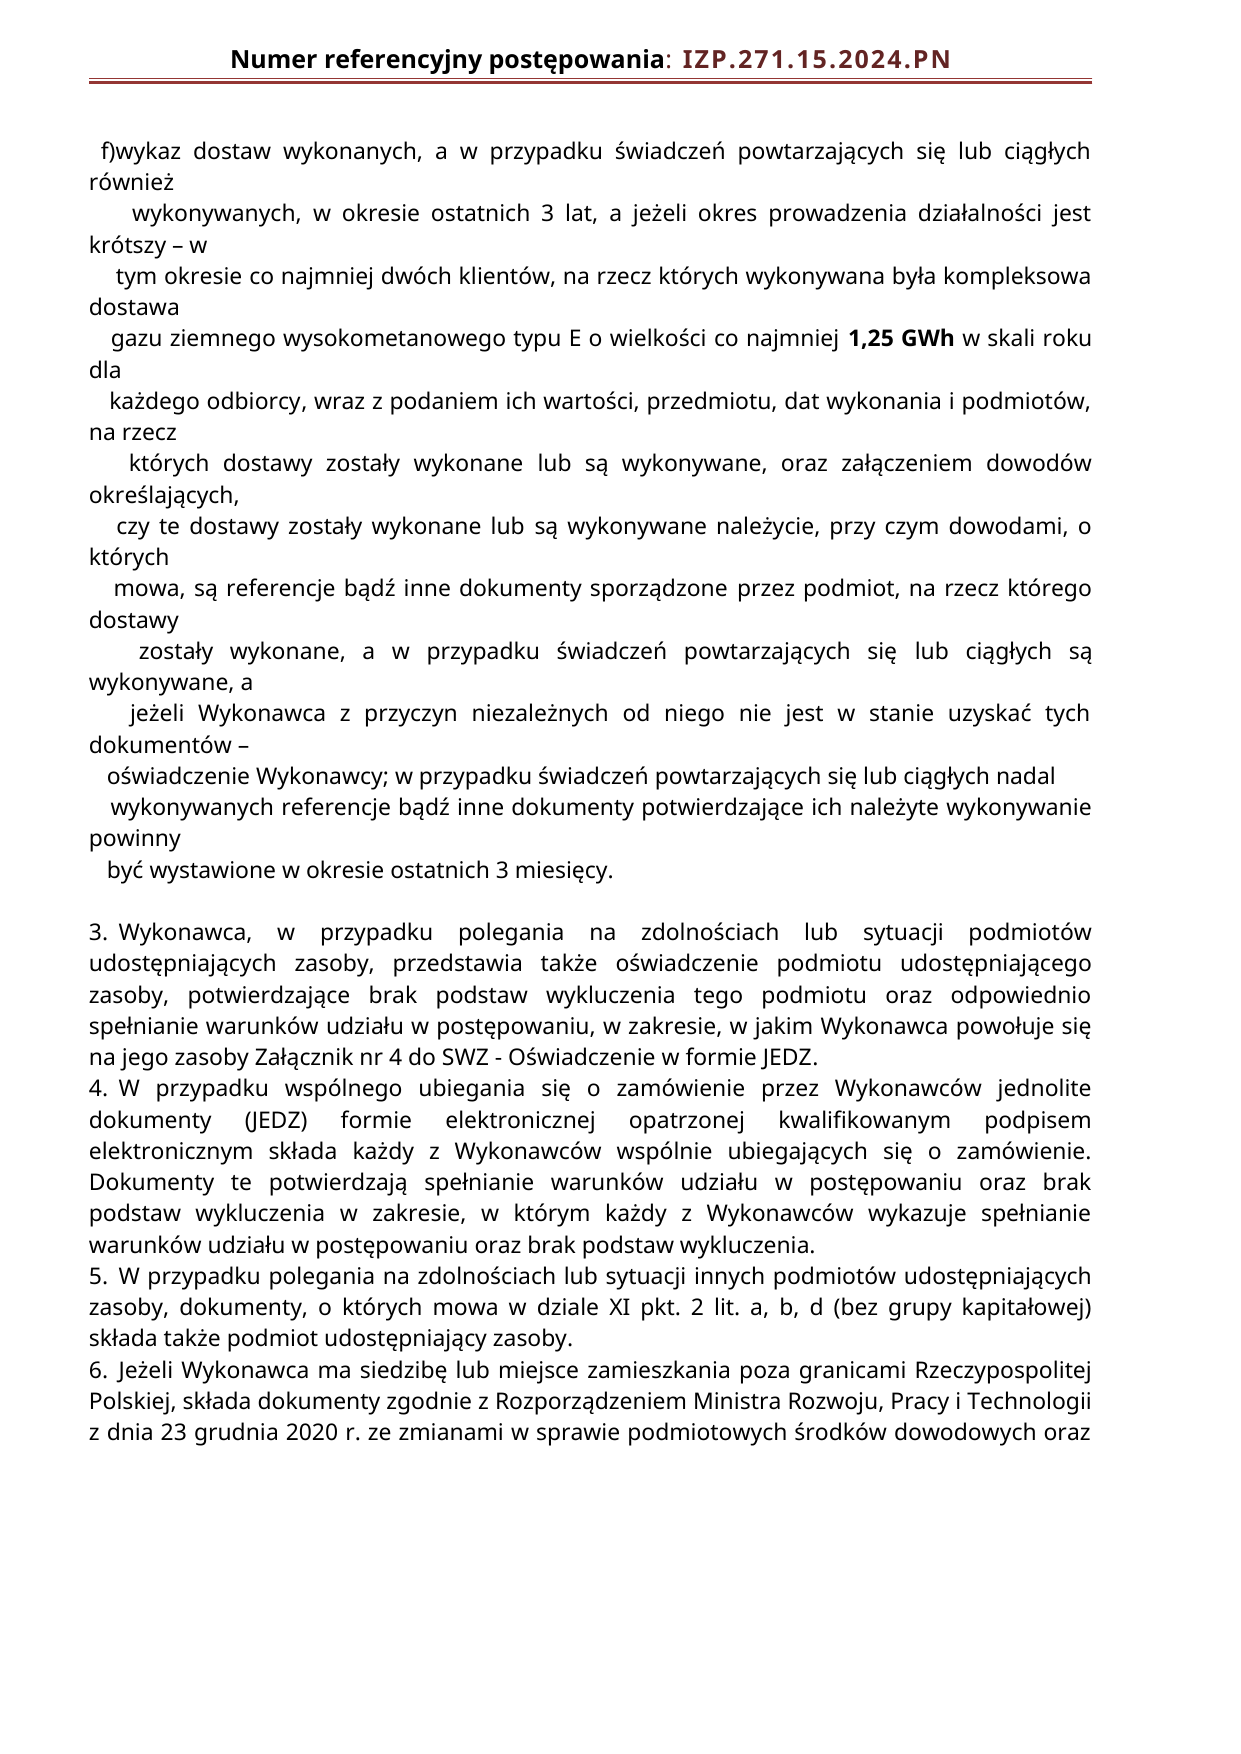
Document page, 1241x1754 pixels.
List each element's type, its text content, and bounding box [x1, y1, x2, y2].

list Wykonawca, w przypadku polegania na zdolnościach lub sytuacji podmiotów udostępniających zasoby, przedstawia także oświadczenie podmiotu udostępniającego zasoby, potwierdzające brak podstaw wykluczenia tego podmiotu oraz odpowiednio spełnianie warunków udziału w postępowaniu, w zakresie, w jakim Wykonawca powołuje się na jego zasoby Załącznik nr 4 do SWZ - Oświadczenie w formie JEDZ. [89, 916, 1092, 1072]
text mowa, są referencje bądź inne dokumenty sporządzone przez podmiot, na rzecz którego dostawy [89, 572, 1092, 635]
text być wystawione w okresie ostatnich 3 miesięcy. [89, 854, 1092, 885]
text wykonywanych referencje bądź inne dokumenty potwierdzające ich należyte wykonywanie powinny [89, 791, 1092, 854]
text każdego odbiorcy, wraz z podaniem ich wartości, przedmiotu, dat wykonania i podmiotów, na rzecz [89, 385, 1092, 447]
text których dostawy zostały wykonane lub są wykonywane, oraz załączeniem dowodów określających, [89, 447, 1092, 510]
list W przypadku polegania na zdolnościach lub sytuacji innych podmiotów udostępniających zasoby, dokumenty, o których mowa w dziale XI pkt. 2 lit. a, b, d (bez grupy kapitałowej) składa także podmiot udostępniający zasoby. [89, 1260, 1092, 1354]
text jeżeli Wykonawca z przyczyn niezależnych od niego nie jest w stanie uzyskać tych dokumentów – [89, 697, 1092, 760]
text zostały wykonane, a w przypadku świadczeń powtarzających się lub ciągłych są wykonywane, a [89, 635, 1092, 697]
text f)wykaz dostaw wykonanych, a w przypadku świadczeń powtarzających się lub ciągłych również [89, 135, 1092, 197]
text czy te dostawy zostały wykonane lub są wykonywane należycie, przy czym dowodami, o których [89, 510, 1092, 572]
text wykonywanych, w okresie ostatnich 3 lat, a jeżeli okres prowadzenia działalności jest krótszy – w [89, 197, 1092, 260]
text oświadczenie Wykonawcy; w przypadku świadczeń powtarzających się lub ciągłych nadal [89, 760, 1092, 791]
list W przypadku wspólnego ubiegania się o zamówienie przez Wykonawców jednolite dokumenty (JEDZ) formie elektronicznej opatrzonej kwalifikowanym podpisem elektronicznym składa każdy z Wykonawców wspólnie ubiegających się o zamówienie. Dokumenty te potwierdzają spełnianie warunków udziału w postępowaniu oraz brak podstaw wykluczenia w zakresie, w którym każdy z Wykonawców wykazuje spełnianie warunków udziału w postępowaniu oraz brak podstaw wykluczenia. [89, 1072, 1092, 1260]
text tym okresie co najmniej dwóch klientów, na rzecz których wykonywana była kompleksowa dostawa [89, 260, 1092, 322]
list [89, 1354, 1092, 1447]
text gazu ziemnego wysokometanowego typu E o wielkości co najmniej 1,25 GWh w skali roku dla [89, 322, 1092, 385]
